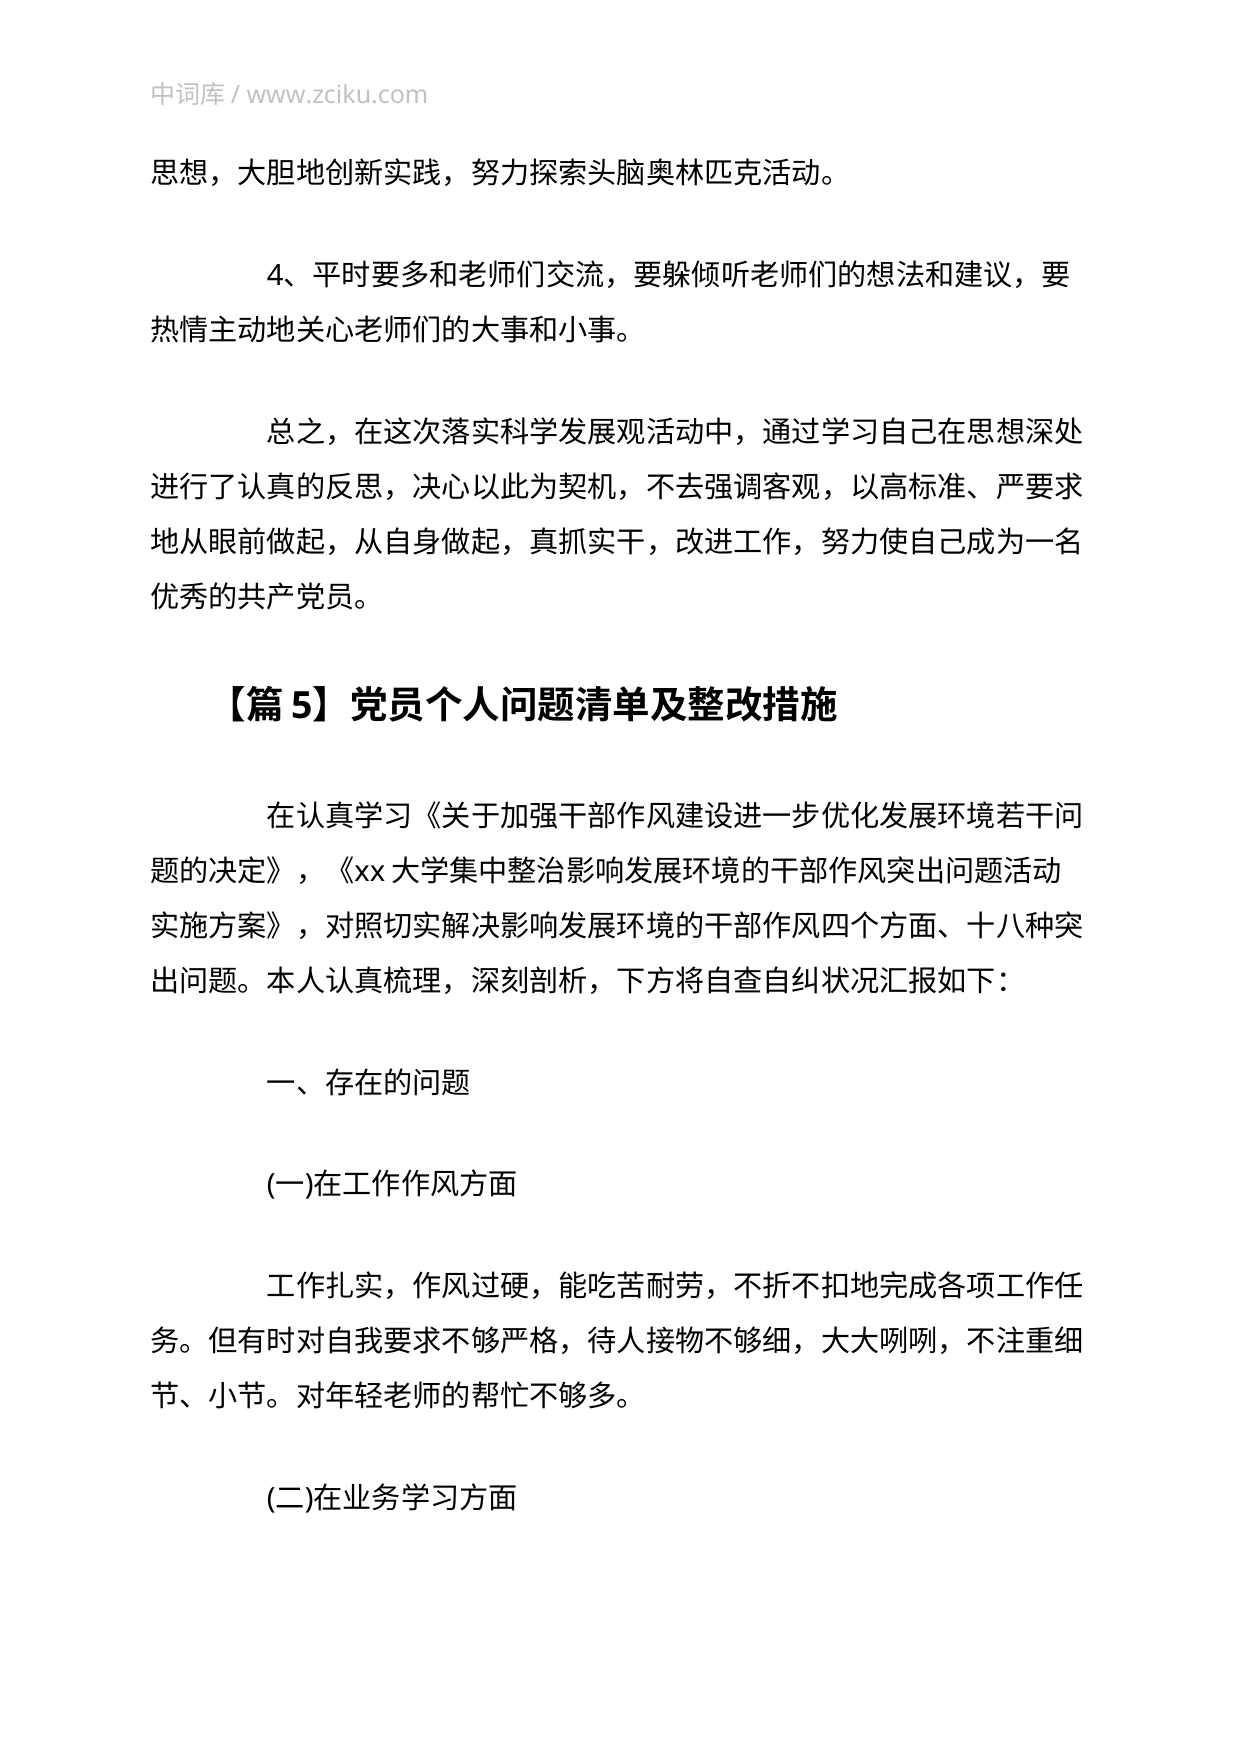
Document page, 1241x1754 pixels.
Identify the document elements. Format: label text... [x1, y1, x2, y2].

text (二)在业务学习方面 [150, 1474, 1090, 1517]
text 工作扎实，作风过硬，能吃苦耐劳，不折不扣地完成各项工作任务。但有时对自我要求不够严格，待人接物不够细，大大咧咧，不注重细节、小节。对年轻老师的帮忙不够多。 [150, 1263, 1090, 1415]
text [150, 150, 1090, 192]
text (一)在工作作风方面 [150, 1161, 1090, 1203]
text 4、平时要多和老师们交流，要躲倾听老师们的想法和建议，要热情主动地关心老师们的大事和小事。 [150, 252, 1090, 349]
text 在认真学习《关于加强干部作风建设进一步优化发展环境若干问题的决定》，《xx大学集中整治影响发展环境的干部作风突出问题活动实施方案》，对照切实解决影响发展环境的干部作风四个方面、十八种突出问题。本人认真梳理，深刻剖析，下方将自查自纠状况汇报如下： [150, 793, 1090, 1000]
text 总之，在这次落实科学发展观活动中，通过学习自己在思想深处进行了认真的反思，决心以此为契机，不去强调客观，以高标准、严要求地从眼前做起，从自身做起，真抓实干，改进工作，努力使自己成为一名优秀的共产党员。 [150, 408, 1090, 616]
text 【篇5】党员个人问题清单及整改措施 [150, 675, 1090, 729]
text 一、存在的问题 [150, 1059, 1090, 1101]
